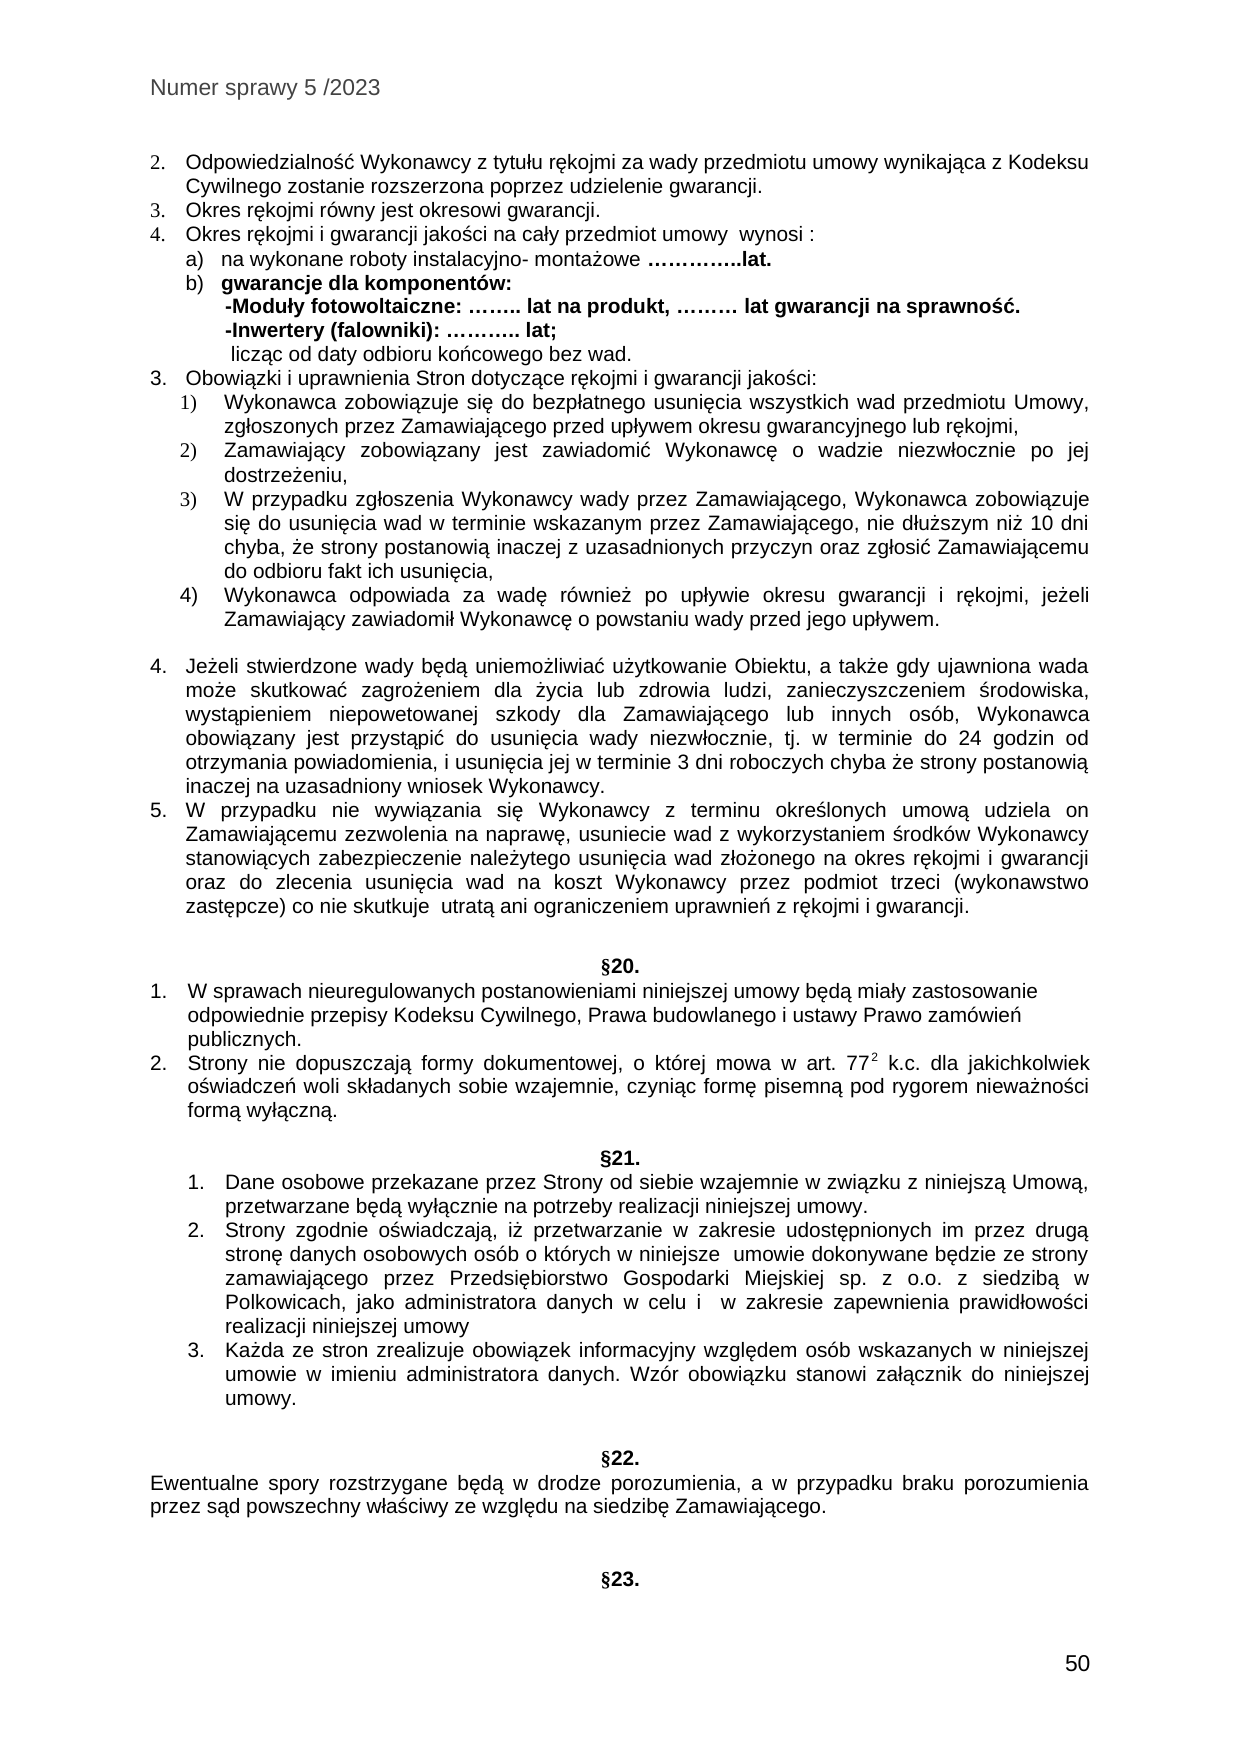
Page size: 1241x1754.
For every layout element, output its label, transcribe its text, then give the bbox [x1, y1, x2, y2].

list -Moduły fotowoltaiczne: …….. lat na produkt, ……… lat gwarancji na sprawność. [225, 294, 1090, 318]
list Strony nie dopuszczają formy dokumentowej, o której mowa w art. 772 k.c. dla jakichkolwiek oświadczeń woli składanych sobie wzajemnie, czyniąc formę pisemną pod rygorem nieważności formą wyłączną. [150, 1050, 1090, 1122]
list Jeżeli stwierdzone wady będą uniemożliwiać użytkowanie Obiektu, a także gdy ujawniona wada może skutkować zagrożeniem dla życia lub zdrowia ludzi, zanieczyszczeniem środowiska, wystąpieniem niepowetowanej szkody dla Zamawiającego lub innych osób, Wykonawca obowiązany jest przystąpić do usunięcia wady niezwłocznie, tj. w terminie do 24 godzin od otrzymania powiadomienia, i usunięcia jej w terminie 3 dni roboczych chyba że strony postanowią inaczej na uzasadniony wniosek Wykonawcy. [150, 654, 1090, 798]
list Okres rękojmi i gwarancji jakości na cały przedmiot umowy wynosi : [150, 222, 1090, 246]
list W przypadku zgłoszenia Wykonawcy wady przez Zamawiającego, Wykonawca zobowiązuje się do usunięcia wad w terminie wskazanym przez Zamawiającego, nie dłuższym niż 10 dni chyba, że strony postanowią inaczej z uzasadnionych przyczyn oraz zgłosić Zamawiającemu do odbioru fakt ich usunięcia, [179, 486, 1090, 582]
list Okres rękojmi równy jest okresowi gwarancji. [150, 198, 1090, 222]
text licząc od daty odbioru końcowego bez wad. [150, 342, 1090, 366]
text Ewentualne spory rozstrzygane będą w drodze porozumienia, a w przypadku braku porozumienia przez sąd powszechny właściwy ze względu na siedzibę Zamawiającego. [150, 1470, 1090, 1518]
list W przypadku nie wywiązania się Wykonawcy z terminu określonych umową udziela on Zamawiającemu zezwolenia na naprawę, usuniecie wad z wykorzystaniem środków Wykonawcy stanowiących zabezpieczenie należytego usunięcia wad złożonego na okres rękojmi i gwarancji oraz do zlecenia usunięcia wad na koszt Wykonawcy przez podmiot trzeci (wykonawstwo zastępcze) co nie skutkuje utratą ani ograniczeniem uprawnień z rękojmi i gwarancji. [150, 798, 1090, 918]
text 4) Wykonawca odpowiada za wadę również po upływie okresu gwarancji i rękojmi, jeżeli Zamawiający zawiadomił Wykonawcę o powstaniu wady przed jego upływem. [179, 582, 1090, 630]
list Zamawiający zobowiązany jest zawiadomić Wykonawcę o wadzie niezwłocznie po jej dostrzeżeniu, [179, 438, 1090, 486]
list Odpowiedzialność Wykonawcy z tytułu rękojmi za wady przedmiotu umowy wynikająca z Kodeksu Cywilnego zostanie rozszerzona poprzez udzielenie gwarancji. [150, 150, 1090, 198]
list W sprawach nieuregulowanych postanowieniami niniejszej umowy będą miały zastosowanie odpowiednie przepisy Kodeksu Cywilnego, Prawa budowlanego i ustawy Prawo zamówień publicznych. [150, 978, 1090, 1050]
text 20. [150, 954, 1090, 978]
list Obowiązki i uprawnienia Stron dotyczące rękojmi i gwarancji jakości: [150, 366, 1090, 390]
list Każda ze stron zrealizuje obowiązek informacyjny względem osób wskazanych w niniejszej umowie w imieniu administratora danych. Wzór obowiązku stanowi załącznik do niniejszej umowy. [187, 1338, 1090, 1410]
list Dane osobowe przekazane przez Strony od siebie wzajemnie w związku z niniejszą Umową, przetwarzane będą wyłącznie na potrzeby realizacji niniejszej umowy. [187, 1170, 1090, 1218]
text 22. [150, 1446, 1090, 1470]
list -Inwertery (falowniki): ……….. lat; [225, 318, 1090, 342]
list Wykonawca zobowiązuje się do bezpłatnego usunięcia wszystkich wad przedmiotu Umowy, zgłoszonych przez Zamawiającego przed upływem okresu gwarancyjnego lub rękojmi, [179, 390, 1090, 438]
text 23. [150, 1567, 1090, 1591]
list na wykonane roboty instalacyjno- montażowe …………..lat. [185, 246, 1090, 270]
text §21. [150, 1146, 1090, 1170]
list gwarancje dla komponentów: [185, 270, 1090, 294]
list Strony zgodnie oświadczają, iż przetwarzanie w zakresie udostępnionych im przez drugą stronę danych osobowych osób o których w niniejsze umowie dokonywane będzie ze strony zamawiającego przez Przedsiębiorstwo Gospodarki Miejskiej sp. z o.o. z siedzibą w Polkowicach, jako administratora danych w celu i w zakresie zapewnienia prawidłowości realizacji niniejszej umowy [187, 1218, 1090, 1338]
